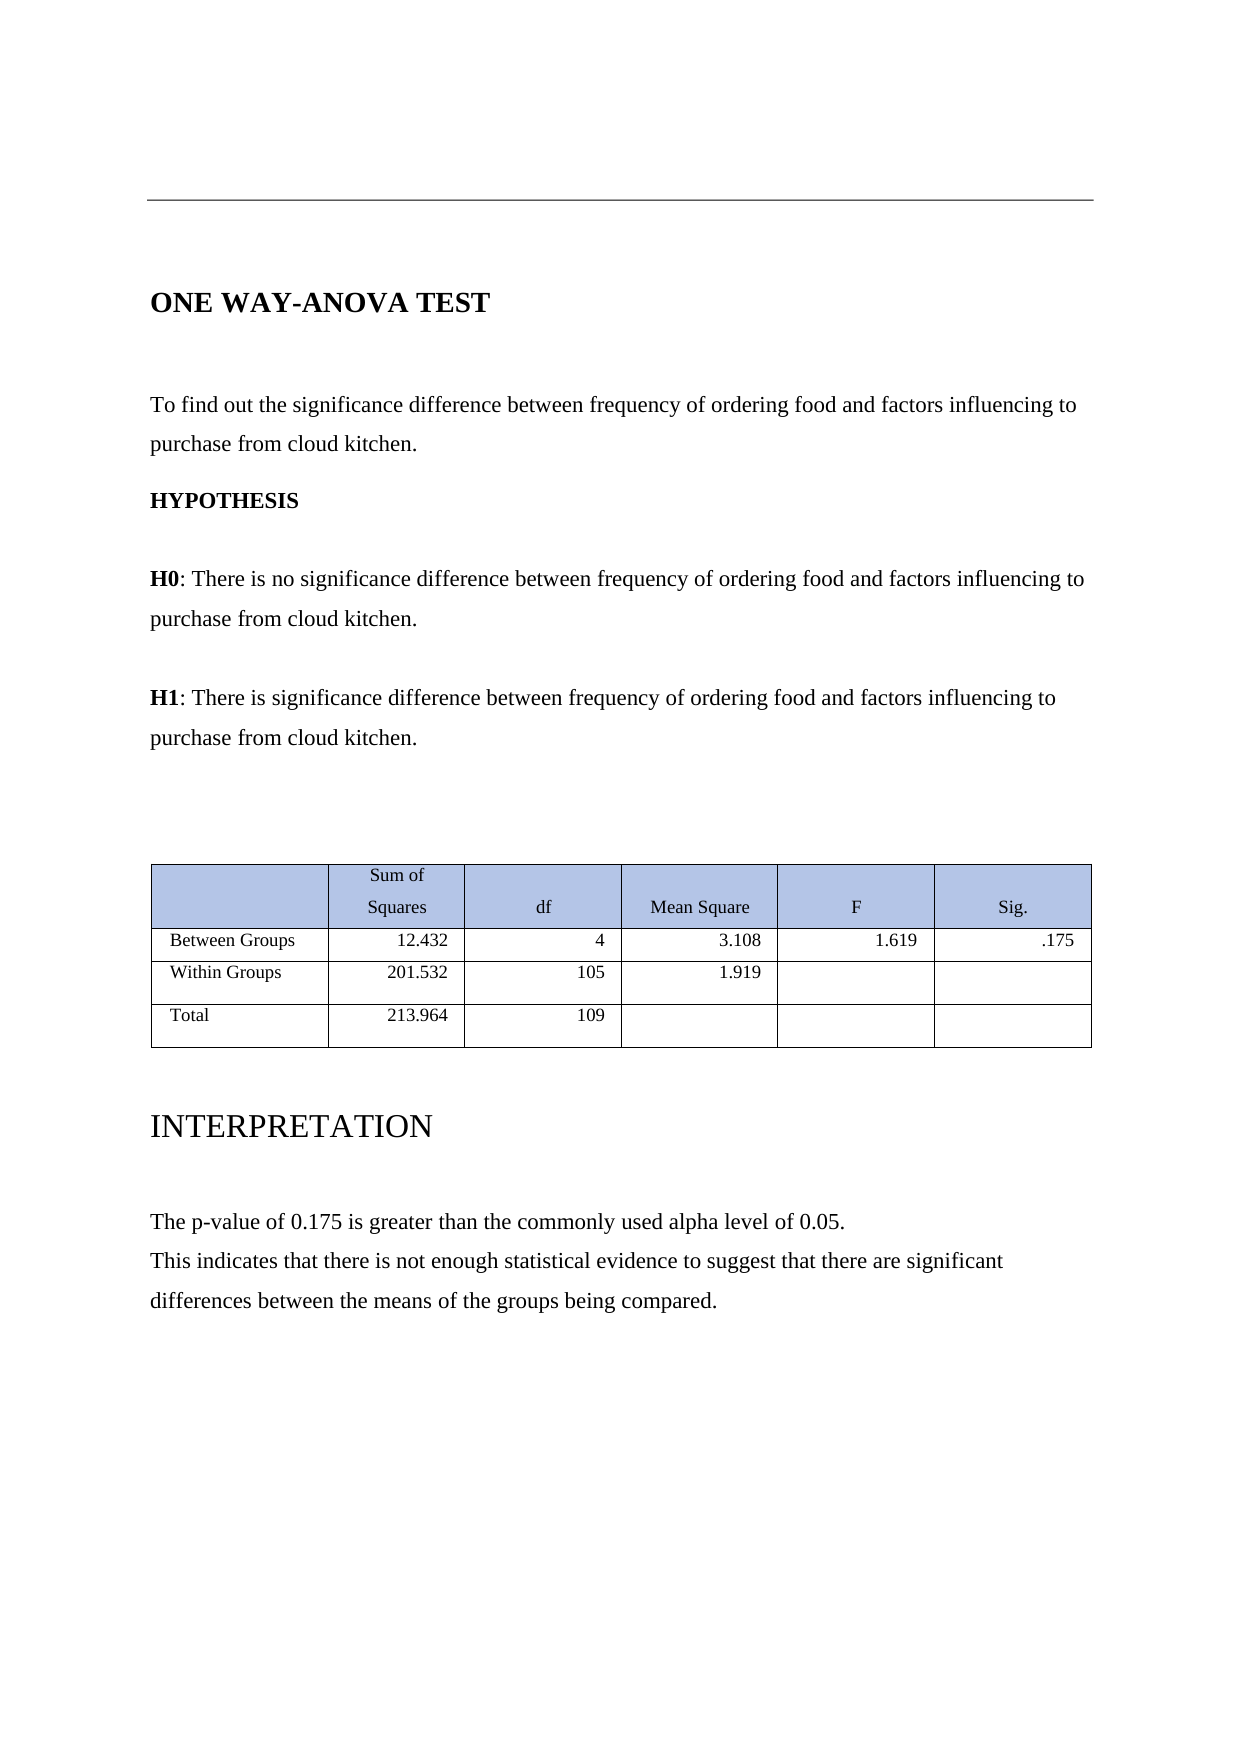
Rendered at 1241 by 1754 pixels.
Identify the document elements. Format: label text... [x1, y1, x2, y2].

subtitle ONE WAY-ANOVA TEST [150, 285, 1121, 318]
table_cell 4 [465, 929, 621, 961]
text HYPOTHESIS [150, 487, 1121, 513]
text H0: There is no significance difference between frequency of ordering food and factors influencing to purchase from cloud kitchen. [150, 566, 1087, 632]
table_cell [778, 1005, 934, 1047]
text This indicates that there is not enough statistical evidence to suggest that there are significant differences between the means of the groups being compared. [150, 1247, 1006, 1313]
table_cell 105 [465, 962, 621, 1003]
table_cell .175 [935, 929, 1091, 961]
table_cell 1.619 [778, 929, 934, 961]
table_cell 109 [465, 1005, 621, 1047]
table_cell 201.532 [329, 962, 464, 1003]
table_cell [778, 962, 934, 1003]
text H1: There is significance difference between frequency of ordering food and factors influencing to purchase from cloud kitchen. [150, 684, 1058, 750]
table_cell [935, 962, 1091, 1003]
table_header Sum of Squares [329, 865, 464, 928]
table_cell Within Groups [152, 962, 328, 1003]
text INTERPRETATION [150, 1106, 1121, 1145]
table_cell 213.964 [329, 1005, 464, 1047]
text To find out the significance difference between frequency of ordering food and factors influencing to purchase from cloud kitchen. [150, 391, 1079, 457]
table_cell 12.432 [329, 929, 464, 961]
table_cell [622, 1005, 777, 1047]
table_cell 3.108 [622, 929, 777, 961]
table_header df [465, 865, 621, 928]
table_cell Total [152, 1005, 328, 1047]
table_header [152, 865, 328, 928]
table_header Sig. [935, 865, 1091, 928]
table_cell 1.919 [622, 962, 777, 1003]
table_cell Between Groups [152, 929, 328, 961]
table_header Mean Square [622, 865, 777, 928]
table_header F [778, 865, 934, 928]
table_cell [935, 1005, 1091, 1047]
text The p-value of 0.175 is greater than the commonly used alpha level of 0.05. [150, 1208, 1121, 1234]
